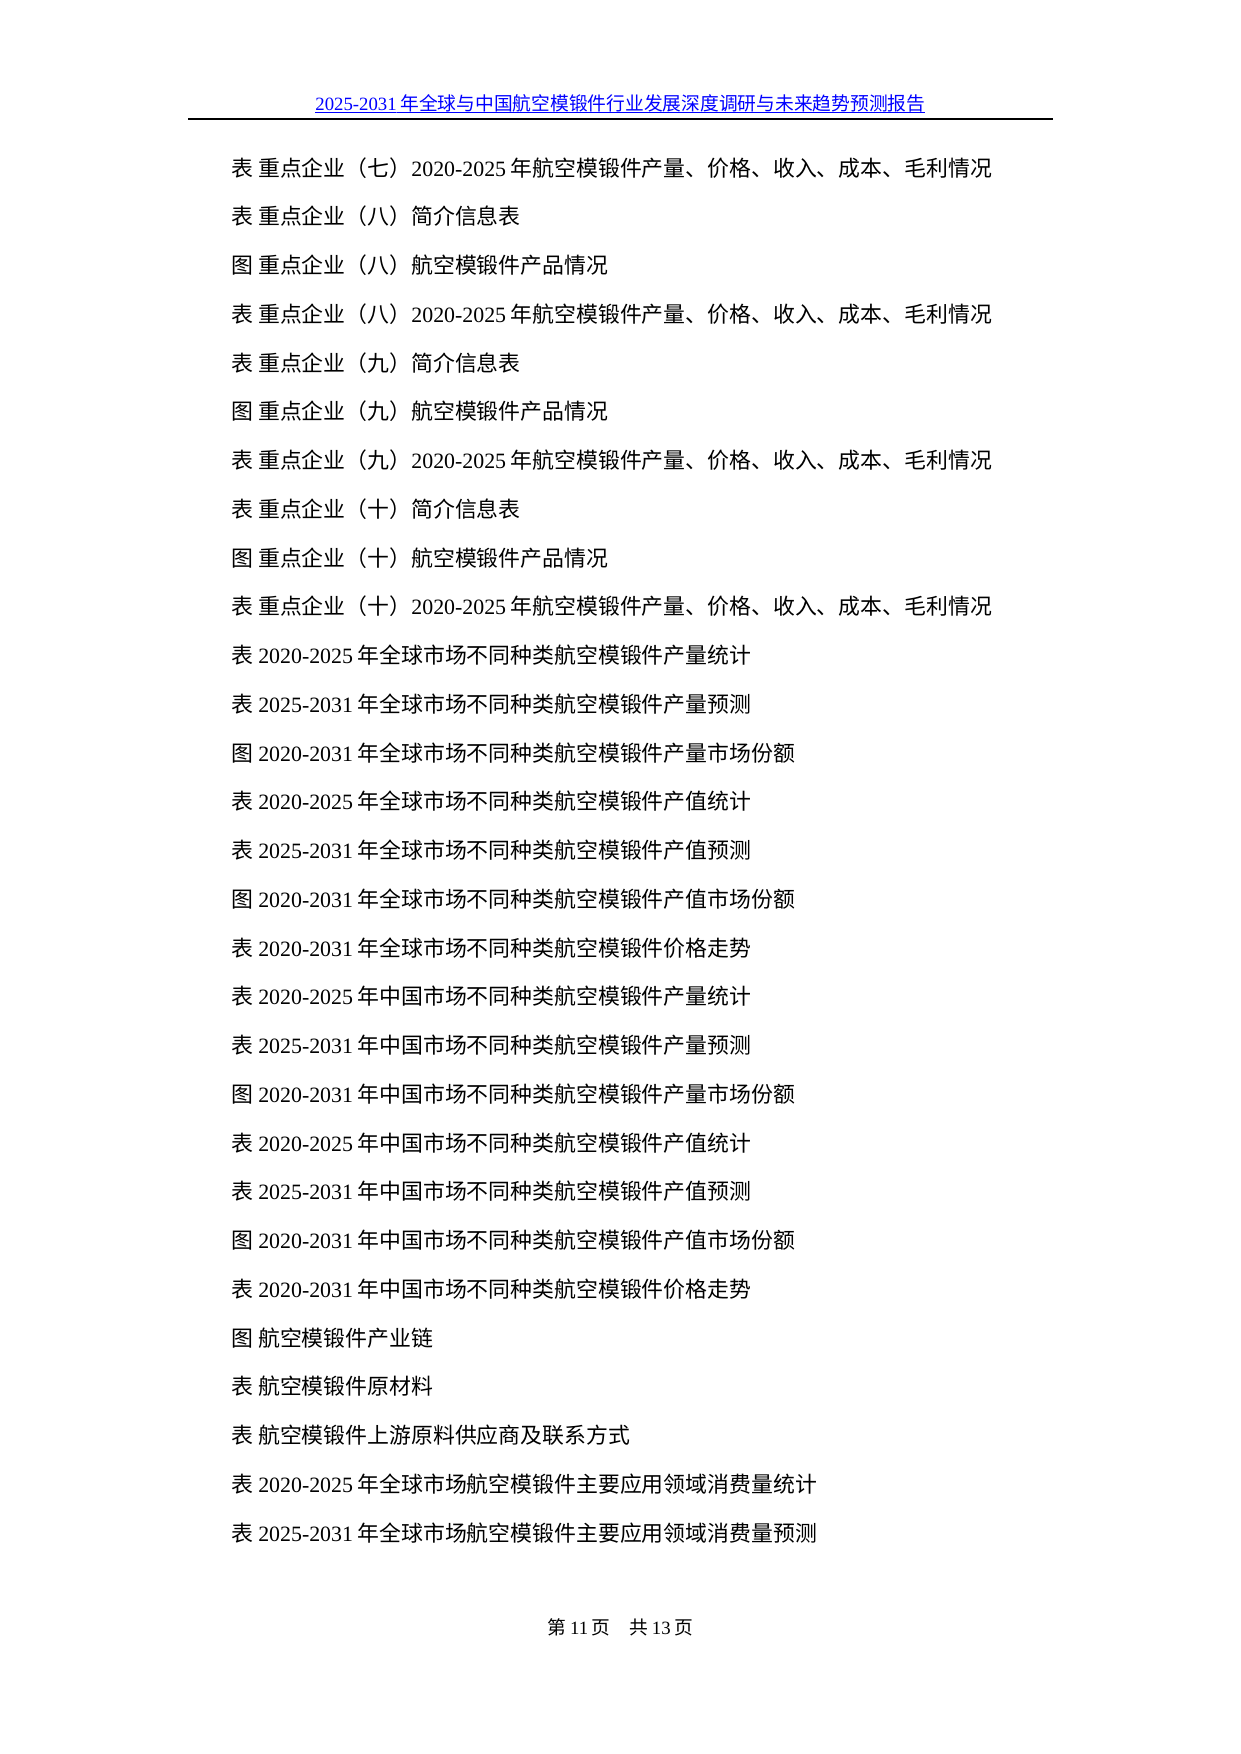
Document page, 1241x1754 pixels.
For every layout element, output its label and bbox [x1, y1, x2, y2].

text [187, 150, 1053, 1548]
